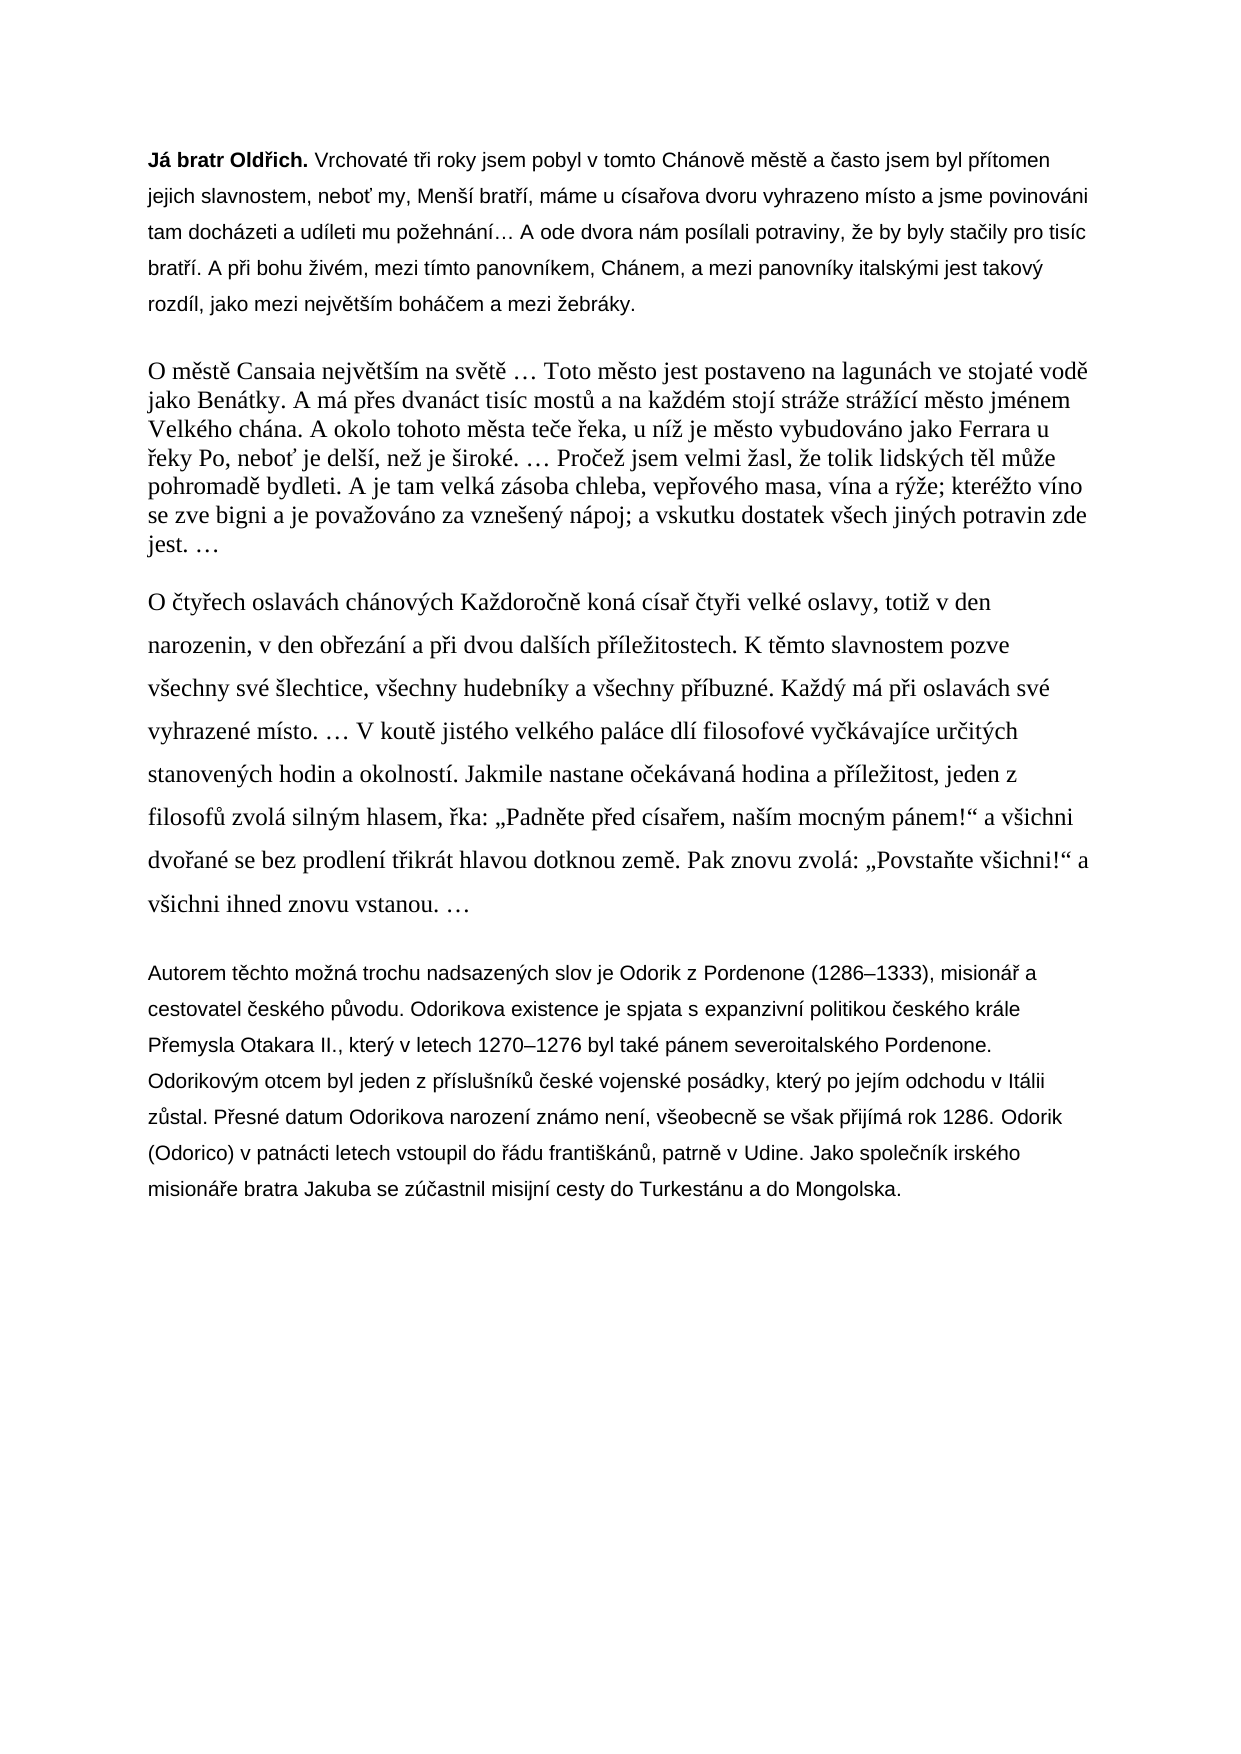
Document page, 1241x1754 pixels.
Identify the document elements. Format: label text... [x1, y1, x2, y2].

text Já bratr Oldřich. Vrchovaté tři roky jsem pobyl v tomto Chánově městě a často jsem byl přítomen jejich slavnostem, neboť my, Menší bratří, máme u císařova dvoru vyhrazeno místo a jsme povinováni tam docházeti a udíleti mu požehnání… A ode dvora nám posílali potraviny, že by byly stačily pro tisíc bratří. A při bohu živém, mezi tímto panovníkem, Chánem, a mezi panovníky italskými jest takový rozdíl, jako mezi největším boháčem a mezi žebráky. [148, 148, 1093, 315]
text O čtyřech oslavách chánových Každoročně koná císař čtyři velké oslavy, totiž v den narozenin, v den obřezání a při dvou dalších příležitostech. K těmto slavnostem pozve všechny své šlechtice, všechny hudebníky a všechny příbuzné. Každý má při oslavách své vyhrazené místo. … V koutě jistého velkého paláce dlí filosofové vyčkávajíce určitých stanovených hodin a okolností. Jakmile nastane očekávaná hodina a příležitost, jeden z filosofů zvolá silným hlasem, řka: „Padněte před císařem, naším mocným pánem!“ a všichni dvořané se bez prodlení třikrát hlavou dotknou země. Pak znovu zvolá: „Povstaňte všichni!“ a všichni ihned znovu vstanou. … [148, 587, 1093, 917]
text O městě Cansaia největším na světě … Toto město jest postaveno na lagunách ve stojaté vodě jako Benátky. A má přes dvanáct tisíc mostů a na každém stojí stráže strážící město jménem Velkého chána. A okolo tohoto města teče řeka, u níž je město vybudováno jako Ferrara u řeky Po, neboť je delší, než je široké. … Pročež jsem velmi žasl, že tolik lidských těl může pohromadě bydleti. A je tam velká zásoba chleba, vepřového masa, vína a rýže; kteréžto víno se zve bigni a je považováno za vznešený nápoj; a vskutku dostatek všech jiných potravin zde jest. … [148, 356, 1093, 558]
text Autorem těchto možná trochu nadsazených slov je Odorik z Pordenone (1286–1333), misionář a cestovatel českého původu. Odorikova existence je spjata s expanzivní politikou českého krále Přemysla Otakara II., který v letech 1270–1276 byl také pánem severoitalského Pordenone. Odorikovým otcem byl jeden z příslušníků české vojenské posádky, který po jejím odchodu v Itálii zůstal. Přesné datum Odorikova narození známo není, všeobecně se však přijímá rok 1286. Odorik (Odorico) v patnácti letech vstoupil do řádu františkánů, patrně v Udine. Jako společník irského misionáře bratra Jakuba se zúčastnil misijní cesty do Turkestánu a do Mongolska. [148, 961, 1093, 1201]
